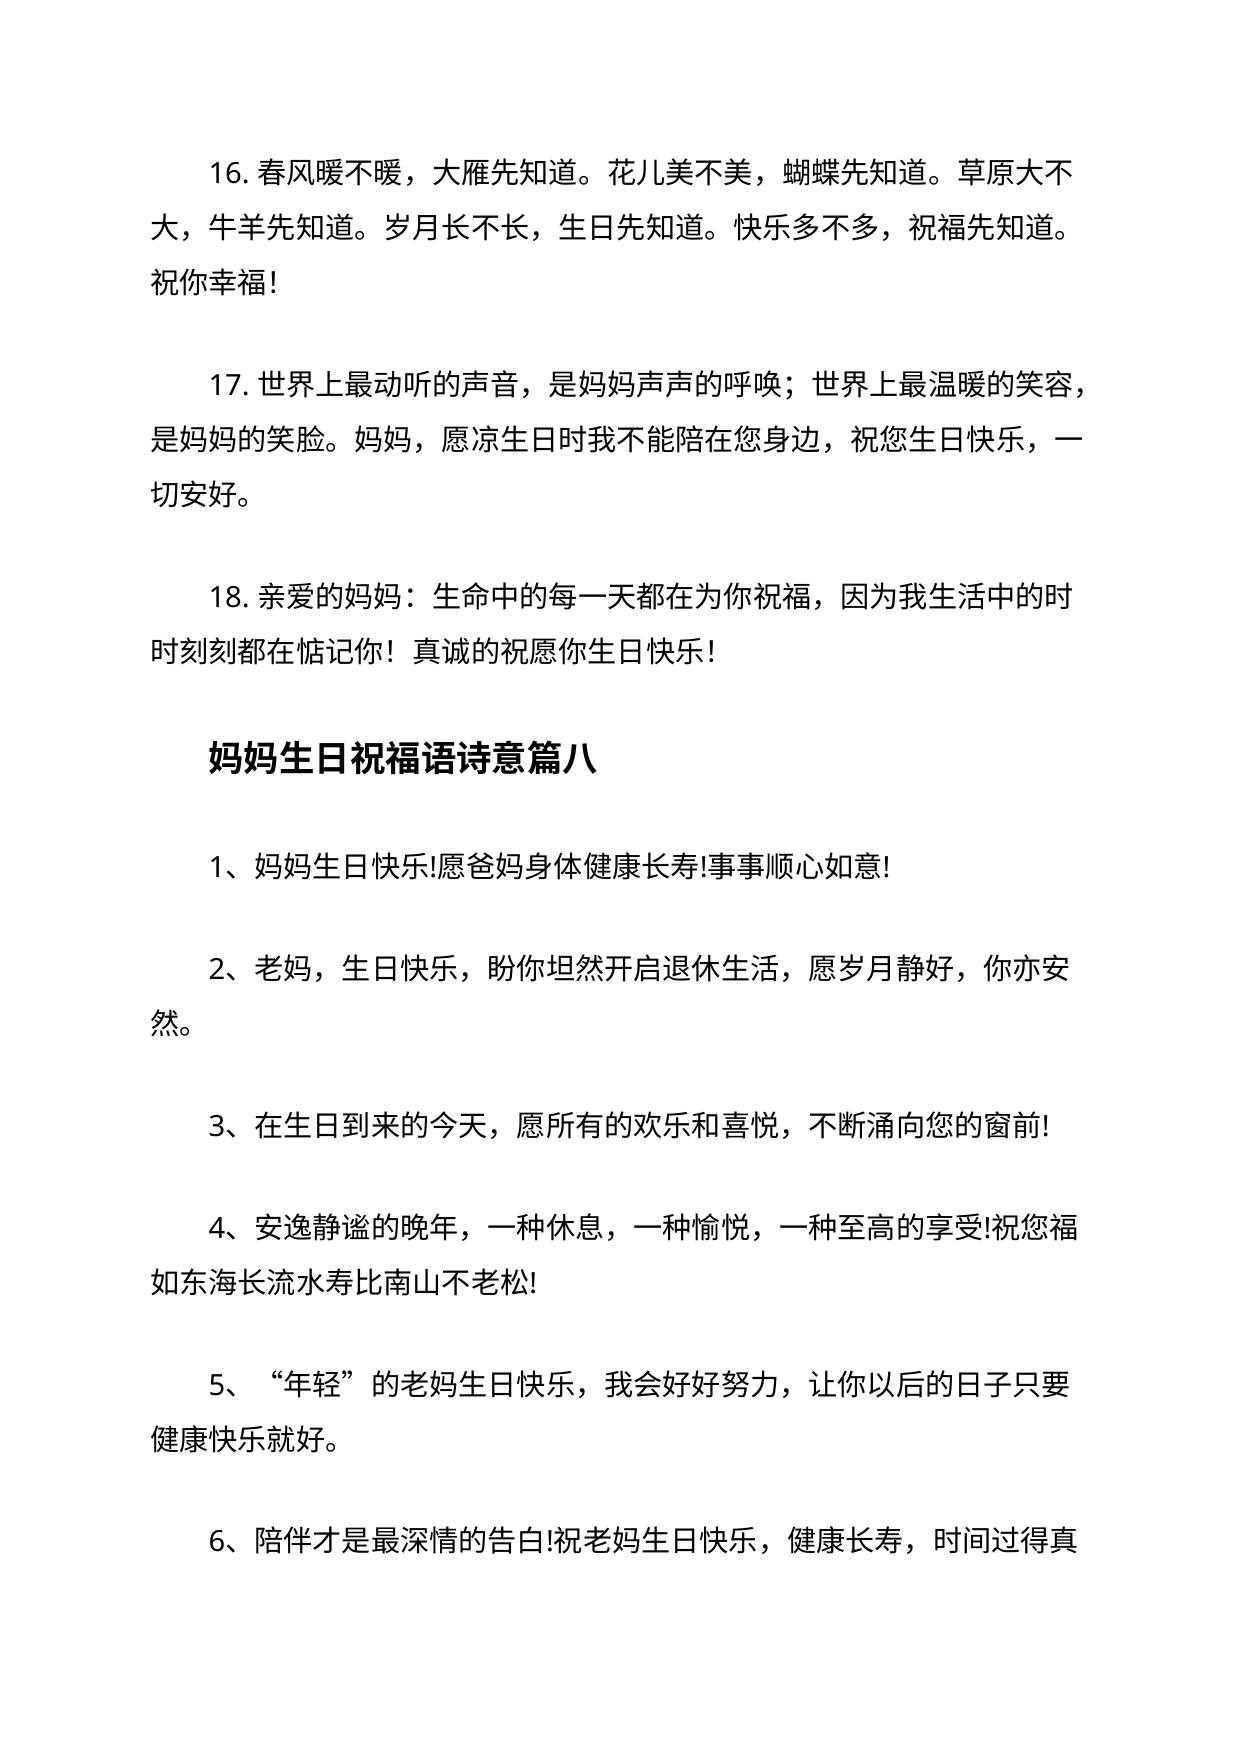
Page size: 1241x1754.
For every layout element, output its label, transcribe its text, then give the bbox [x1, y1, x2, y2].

text 5、“年轻”的老妈生日快乐，我会好好努力，让你以后的日子只要健康快乐就好。 [150, 1361, 1090, 1458]
text 18. 亲爱的妈妈：生命中的每一天都在为你祝福，因为我生活中的时时刻刻都在惦记你！真诚的祝愿你生日快乐！ [150, 573, 1090, 671]
text 17. 世界上最动听的声音，是妈妈声声的呼唤；世界上最温暖的笑容，是妈妈的笑脸。妈妈，愿凉生日时我不能陪在您身边，祝您生日快乐，一切安好。 [150, 362, 1090, 514]
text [150, 1518, 1090, 1560]
text 3、在生日到来的今天，愿所有的欢乐和喜悦，不断涌向您的窗前! [150, 1102, 1090, 1145]
text 1、妈妈生日快乐!愿爸妈身体健康长寿!事事顺心如意! [150, 843, 1090, 886]
text 4、安逸静谧的晚年，一种休息，一种愉悦，一种至高的享受!祝您福如东海长流水寿比南山不老松! [150, 1204, 1090, 1302]
text 妈妈生日祝福语诗意篇八 [150, 730, 1090, 781]
text 2、老妈，生日快乐，盼你坦然开启退休生活，愿岁月静好，你亦安然。 [150, 946, 1090, 1043]
text 16. 春风暖不暖，大雁先知道。花儿美不美，蝴蝶先知道。草原大不大，牛羊先知道。岁月长不长，生日先知道。快乐多不多，祝福先知道。祝你幸福！ [150, 150, 1090, 302]
